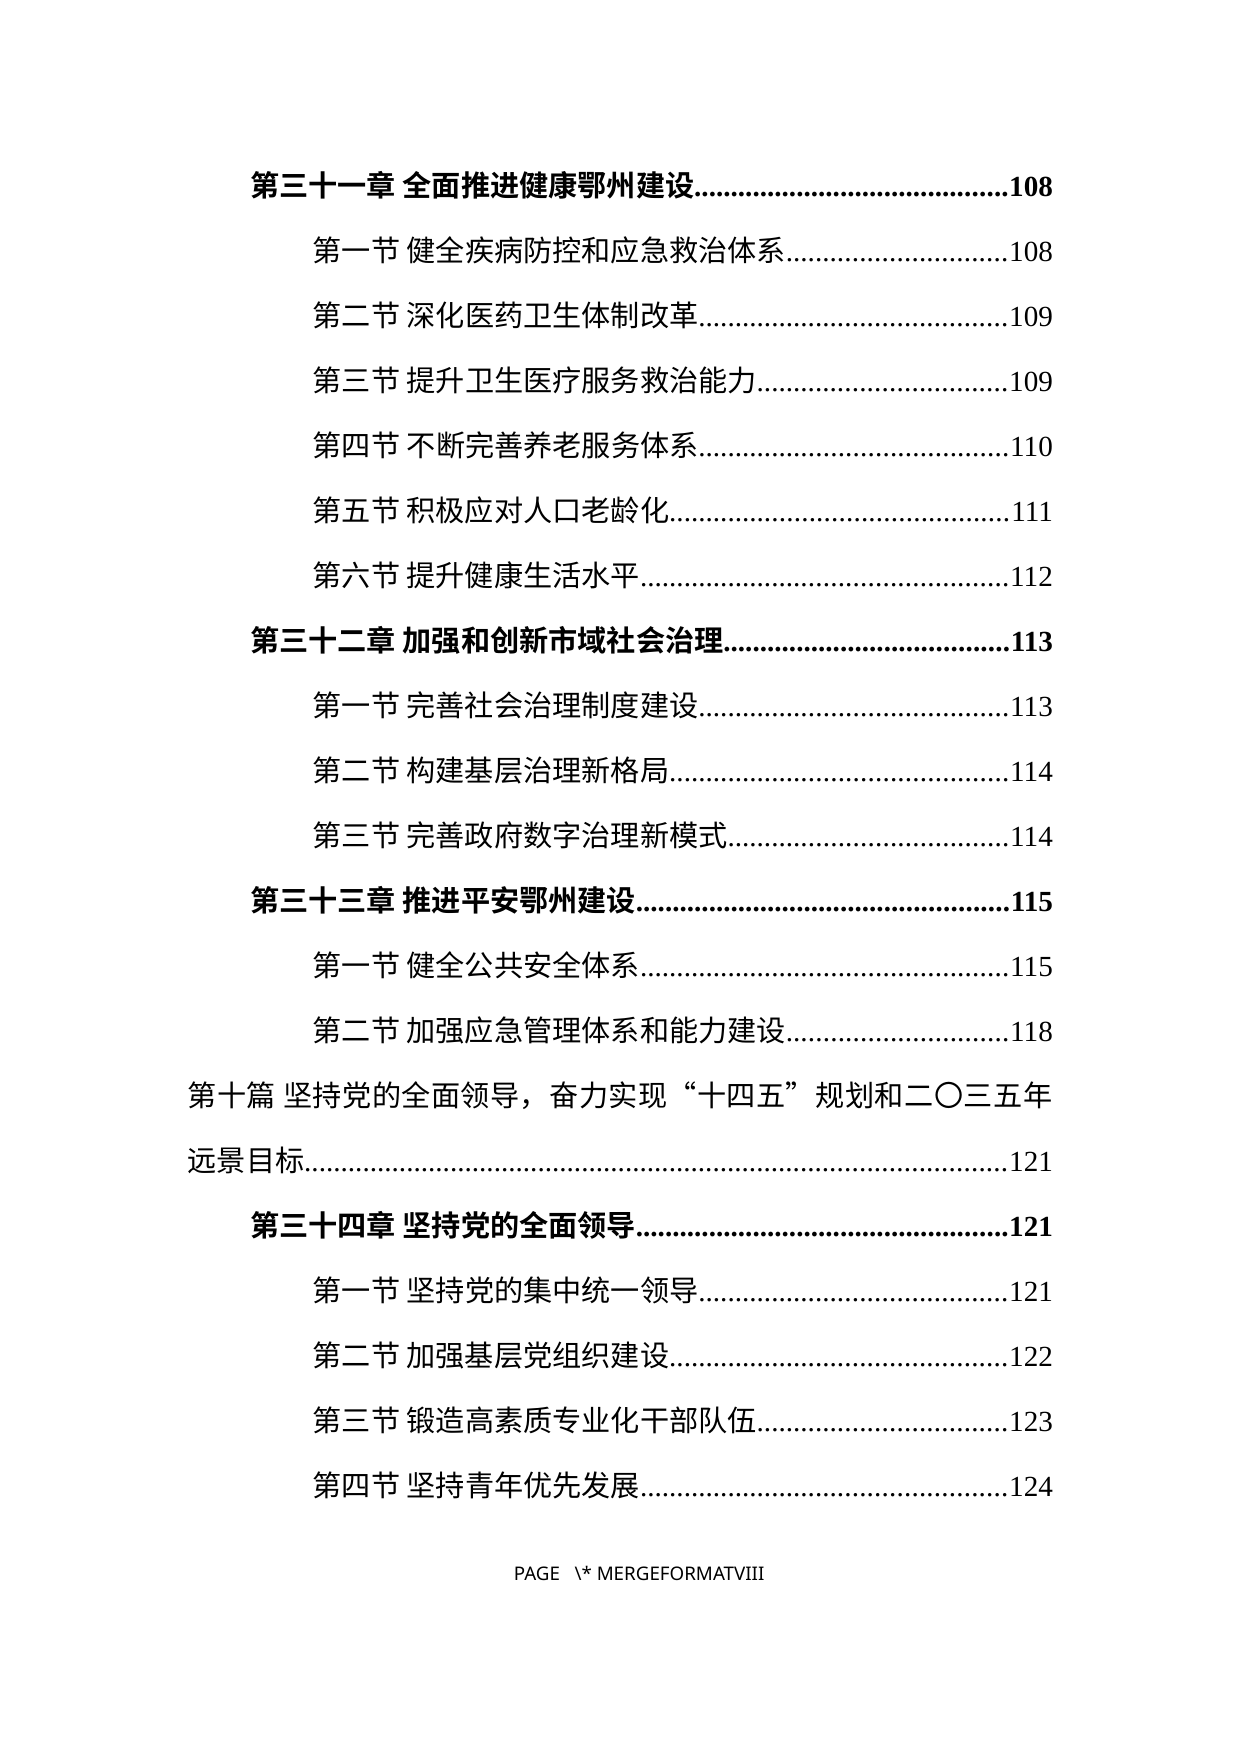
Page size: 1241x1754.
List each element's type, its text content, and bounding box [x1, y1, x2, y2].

text 第三十一章 全面推进健康鄂州建设 108 [250, 151, 1053, 216]
text 第二节 构建基层治理新格局 114 [312, 736, 1053, 801]
text 第三节 锻造高素质专业化干部队伍 123 [312, 1386, 1053, 1451]
text 第四节 坚持青年优先发展 124 [312, 1451, 1053, 1516]
text 第五节 积极应对人口老龄化 111 [312, 476, 1053, 541]
text 第三十二章 加强和创新市域社会治理 113 [250, 606, 1053, 671]
text 第十篇 坚持党的全面领导，奋力实现“十四五”规划和二〇三五年远景目标 121 [187, 1061, 1053, 1191]
text 第一节 坚持党的集中统一领导 121 [312, 1256, 1053, 1321]
text 第二节 加强基层党组织建设 122 [312, 1321, 1053, 1386]
text 第三十四章 坚持党的全面领导 121 [250, 1191, 1053, 1256]
text 第一节 健全公共安全体系 115 [312, 931, 1053, 996]
text 第三节 完善政府数字治理新模式 114 [312, 801, 1053, 866]
text 第二节 深化医药卫生体制改革 109 [312, 281, 1053, 346]
text 第四节 不断完善养老服务体系 110 [312, 411, 1053, 476]
text 第三节 提升卫生医疗服务救治能力 109 [312, 346, 1053, 411]
text 第二节 加强应急管理体系和能力建设 118 [312, 996, 1053, 1061]
text 第一节 健全疾病防控和应急救治体系 108 [312, 216, 1053, 281]
text 第一节 完善社会治理制度建设 113 [312, 671, 1053, 736]
text 第六节 提升健康生活水平 112 [312, 541, 1053, 606]
text 第三十三章 推进平安鄂州建设 115 [250, 866, 1053, 931]
